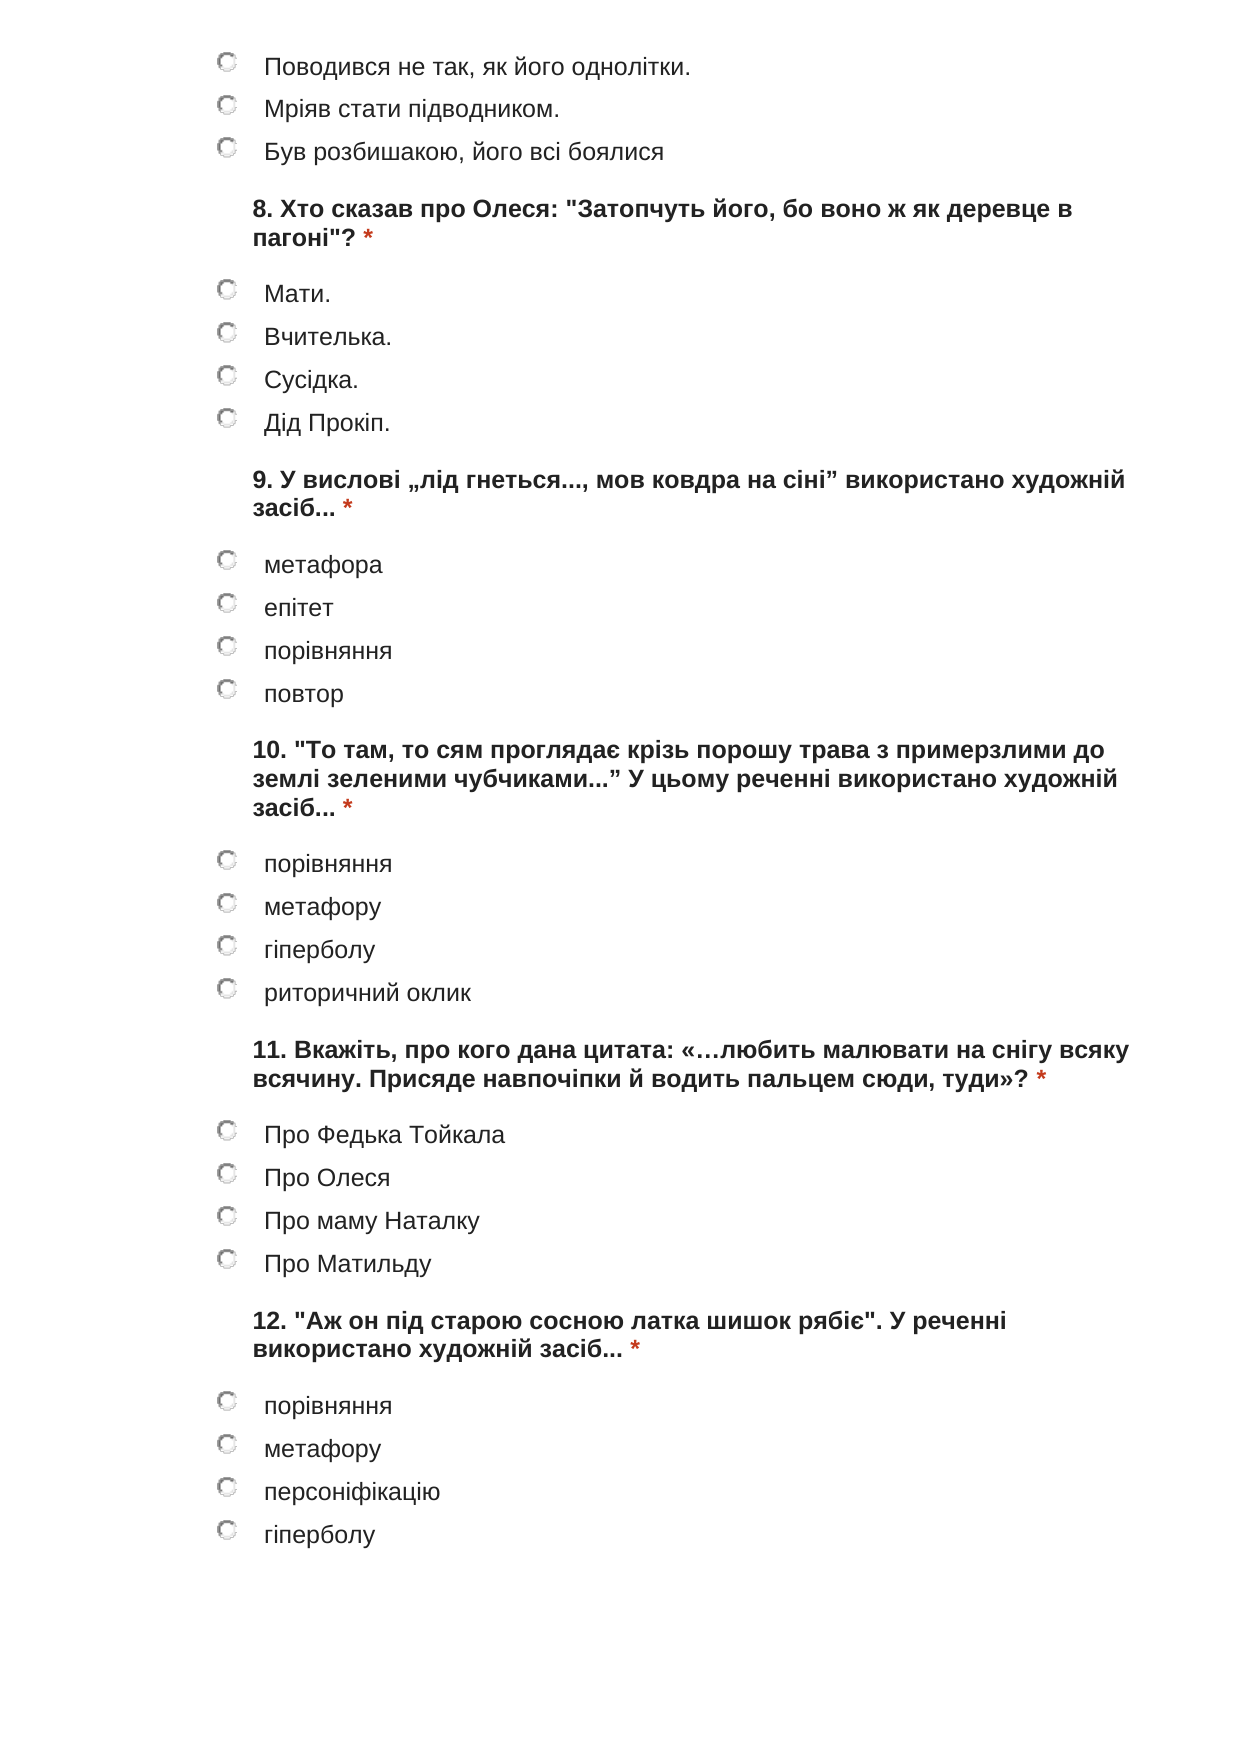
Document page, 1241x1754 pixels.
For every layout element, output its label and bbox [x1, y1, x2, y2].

table_cell [177, 44, 1152, 1556]
